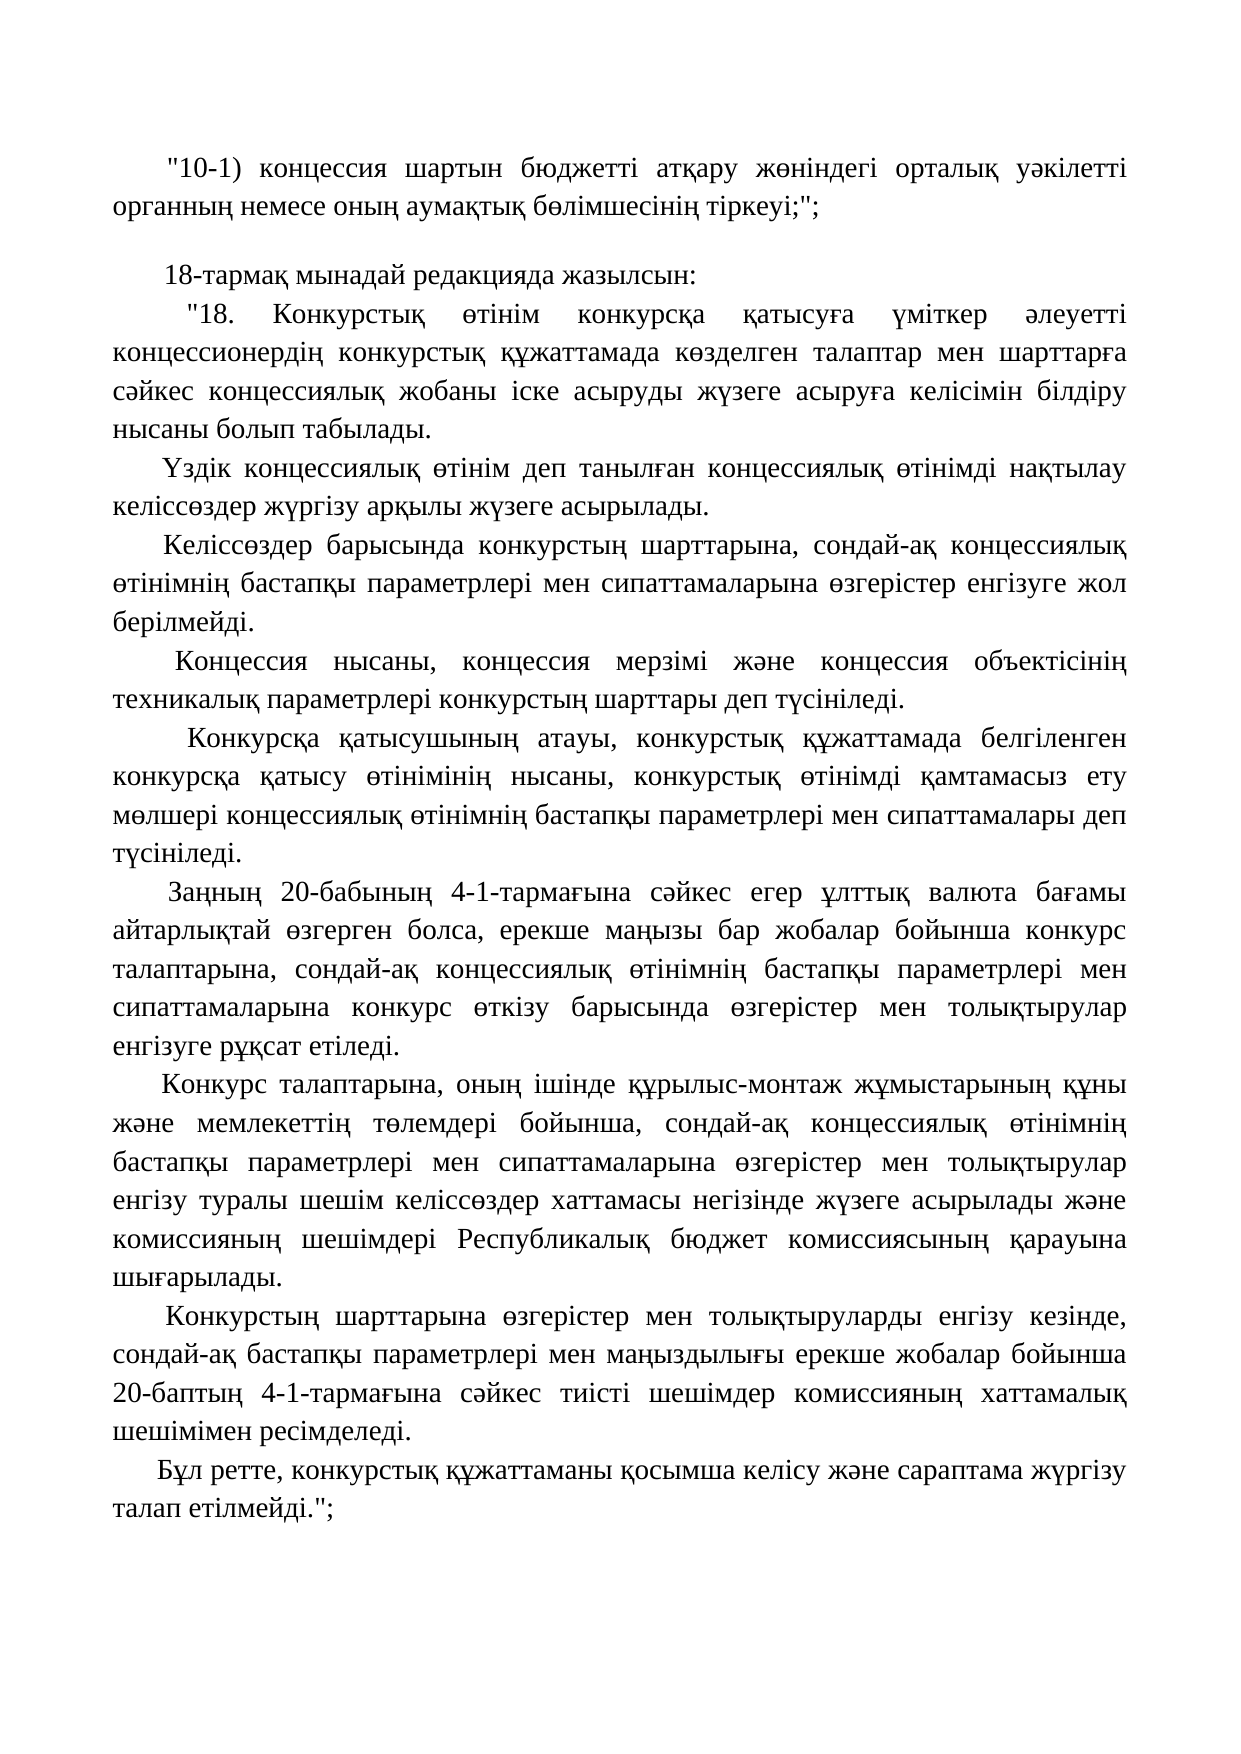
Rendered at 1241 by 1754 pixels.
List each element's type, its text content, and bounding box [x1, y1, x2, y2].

text Келіссөздер барысында конкурстың шарттарына, сондай-ақ концессиялық өтінімнің бастапқы параметрлері мен сипаттамаларына өзгерістер енгізуге жол берілмейді. [112, 527, 1128, 638]
text Заңның 20-бабының 4-1-тармағына сәйкес егер ұлттық валюта бағамы айтарлықтай өзгерген болса, ерекше маңызы бар жобалар бойынша конкурс талаптарына, сондай-ақ концессиялық өтінімнің бастапқы параметрлері мен сипаттамаларына конкурс өткізу барысында өзгерістер мен толықтырулар енгізуге рұқсат етіледі. [112, 874, 1128, 1062]
text Үздік концессиялық өтінім деп танылған концессиялық өтінімді нақтылау келіссөздер жүргізу арқылы жүзеге асырылады. [112, 450, 1128, 522]
text "10-1) концессия шартын бюджетті атқару жөніндегі орталық уәкілетті органның немесе оның аумақтық бөлімшесінің тіркеуі;"; [112, 150, 1128, 222]
text Конкурстың шарттарына өзгерістер мен толықтыруларды енгізу кезінде, сондай-ақ бастапқы параметрлері мен маңыздылығы ерекше жобалар бойынша 20-баптың 4-1-тармағына сәйкес тиісті шешімдер комиссияның хаттамалық шешімімен ресімделеді. [112, 1298, 1128, 1447]
text 18-тармақ мынадай редакцияда жазылсын: [112, 257, 1128, 291]
text "18. Конкурстық өтінім конкурсқа қатысуға үміткер әлеуетті концессионердің конкурстық құжаттамада көзделген талаптар мен шарттарға сәйкес концессиялық жобаны іске асыруды жүзеге асыруға келісімін білдіру нысаны болып табылады. [112, 296, 1128, 445]
text Бұл ретте, конкурстық құжаттаманы қосымша келісу және сараптама жүргізу талап етілмейді."; [112, 1452, 1128, 1524]
text Конкурс талаптарына, оның ішінде құрылыс-монтаж жұмыстарының құны және мемлекеттің төлемдері бойынша, сондай-ақ концессиялық өтінімнің бастапқы параметрлері мен сипаттамаларына өзгерістер мен толықтырулар енгізу туралы шешім келіссөздер хаттамасы негізінде жүзеге асырылады және комиссияның шешімдері Республикалық бюджет комиссиясының қарауына шығарылады. [112, 1067, 1128, 1293]
text Концессия нысаны, концессия мерзімі және концессия объектісінің техникалық параметрлері конкурстың шарттары деп түсініледі. [112, 643, 1128, 715]
text Конкурсқа қатысушының атауы, конкурстық құжаттамада белгіленген конкурсқа қатысу өтінімінің нысаны, конкурстық өтінімді қамтамасыз ету мөлшері концессиялық өтінімнің бастапқы параметрлері мен сипаттамалары деп түсініледі. [112, 720, 1128, 869]
